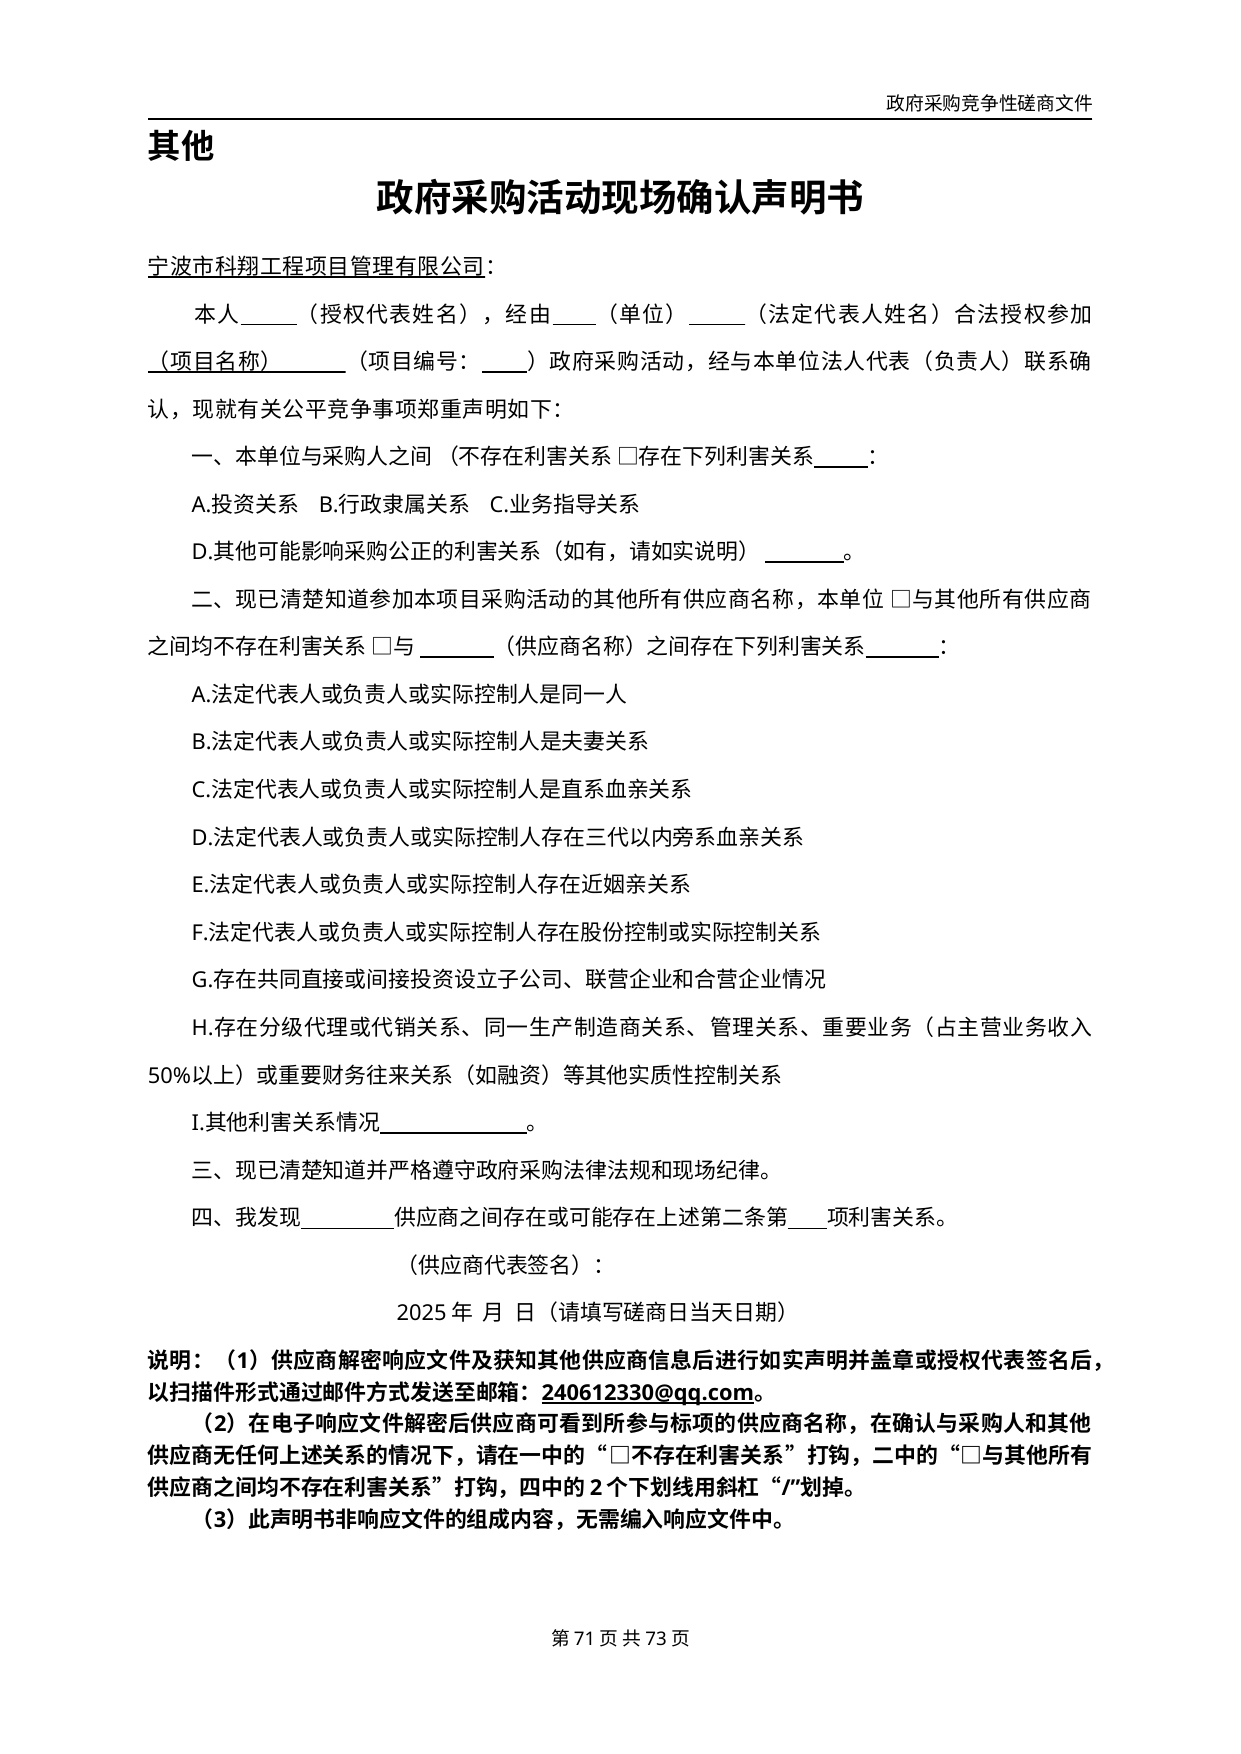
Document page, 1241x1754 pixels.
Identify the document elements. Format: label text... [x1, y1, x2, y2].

text B.法定代表人或负责人或实际控制人是夫妻关系 [148, 724, 1092, 756]
list 本单位与采购人之间 （不存在利害关系 □存在下列利害关系 ： [148, 439, 1092, 471]
text （3）此声明书非响应文件的组成内容，无需编入响应文件中。 [148, 1502, 1092, 1533]
text A.法定代表人或负责人或实际控制人是同一人 [148, 677, 1092, 708]
text 2025年 月 日（请填写磋商日当天日期） [148, 1295, 1092, 1327]
text A.投资关系 B.行政隶属关系 C.业务指导关系 [148, 487, 1092, 518]
text D.其他可能影响采购公正的利害关系（如有，请如实说明） 。 [148, 534, 1092, 566]
text H.存在分级代理或代销关系、同一生产制造商关系、管理关系、重要业务（占主营业务收入50%以上）或重要财务往来关系（如融资）等其他实质性控制关系 [148, 1010, 1092, 1089]
text 其他 [148, 120, 1092, 168]
text D.法定代表人或负责人或实际控制人存在三代以内旁系血亲关系 [148, 819, 1092, 851]
list 现已清楚知道并严格遵守政府采购法律法规和现场纪律。 [148, 1153, 1092, 1184]
list 我发现 供应商之间存在或可能存在上述第二条第 项利害关系。 [148, 1200, 1092, 1232]
text I.其他利害关系情况 。 [148, 1105, 1092, 1137]
text F.法定代表人或负责人或实际控制人存在股份控制或实际控制关系 [148, 915, 1092, 947]
text 政府采购活动现场确认声明书 [148, 168, 1092, 222]
text 说明：（1）供应商解密响应文件及获知其他供应商信息后进行如实声明并盖章或授权代表签名后，以扫描件形式通过邮件方式发送至邮箱：240612330@qq.com。 [148, 1343, 1092, 1406]
list 现已清楚知道参加本项目采购活动的其他所有供应商名称，本单位 □与其他所有供应商之间均不存在利害关系 □与 （供应商名称）之间存在下列利害关系 ： [148, 582, 1092, 661]
text 本人 （授权代表姓名），经由 （单位） （法定代表人姓名）合法授权参加 （项目名称） （项目编号： ）政府采购活动，经与本单位法人代表（负责人）联系确认，现就有关公平竞争事项郑重声明如下： [148, 297, 1092, 423]
text 宁波市科翔工程项目管理有限公司： [148, 249, 1092, 281]
text （2）在电子响应文件解密后供应商可看到所参与标项的供应商名称，在确认与采购人和其他供应商无任何上述关系的情况下，请在一中的“□不存在利害关系”打钩，二中的“□与其他所有供应商之间均不存在利害关系”打钩，四中的2个下划线用斜杠“/”划掉。 [148, 1406, 1092, 1502]
text （供应商代表签名）： [148, 1248, 1092, 1279]
text G.存在共同直接或间接投资设立子公司、联营企业和合营企业情况 [148, 962, 1092, 994]
text E.法定代表人或负责人或实际控制人存在近姻亲关系 [148, 867, 1092, 899]
text C.法定代表人或负责人或实际控制人是直系血亲关系 [148, 772, 1092, 804]
